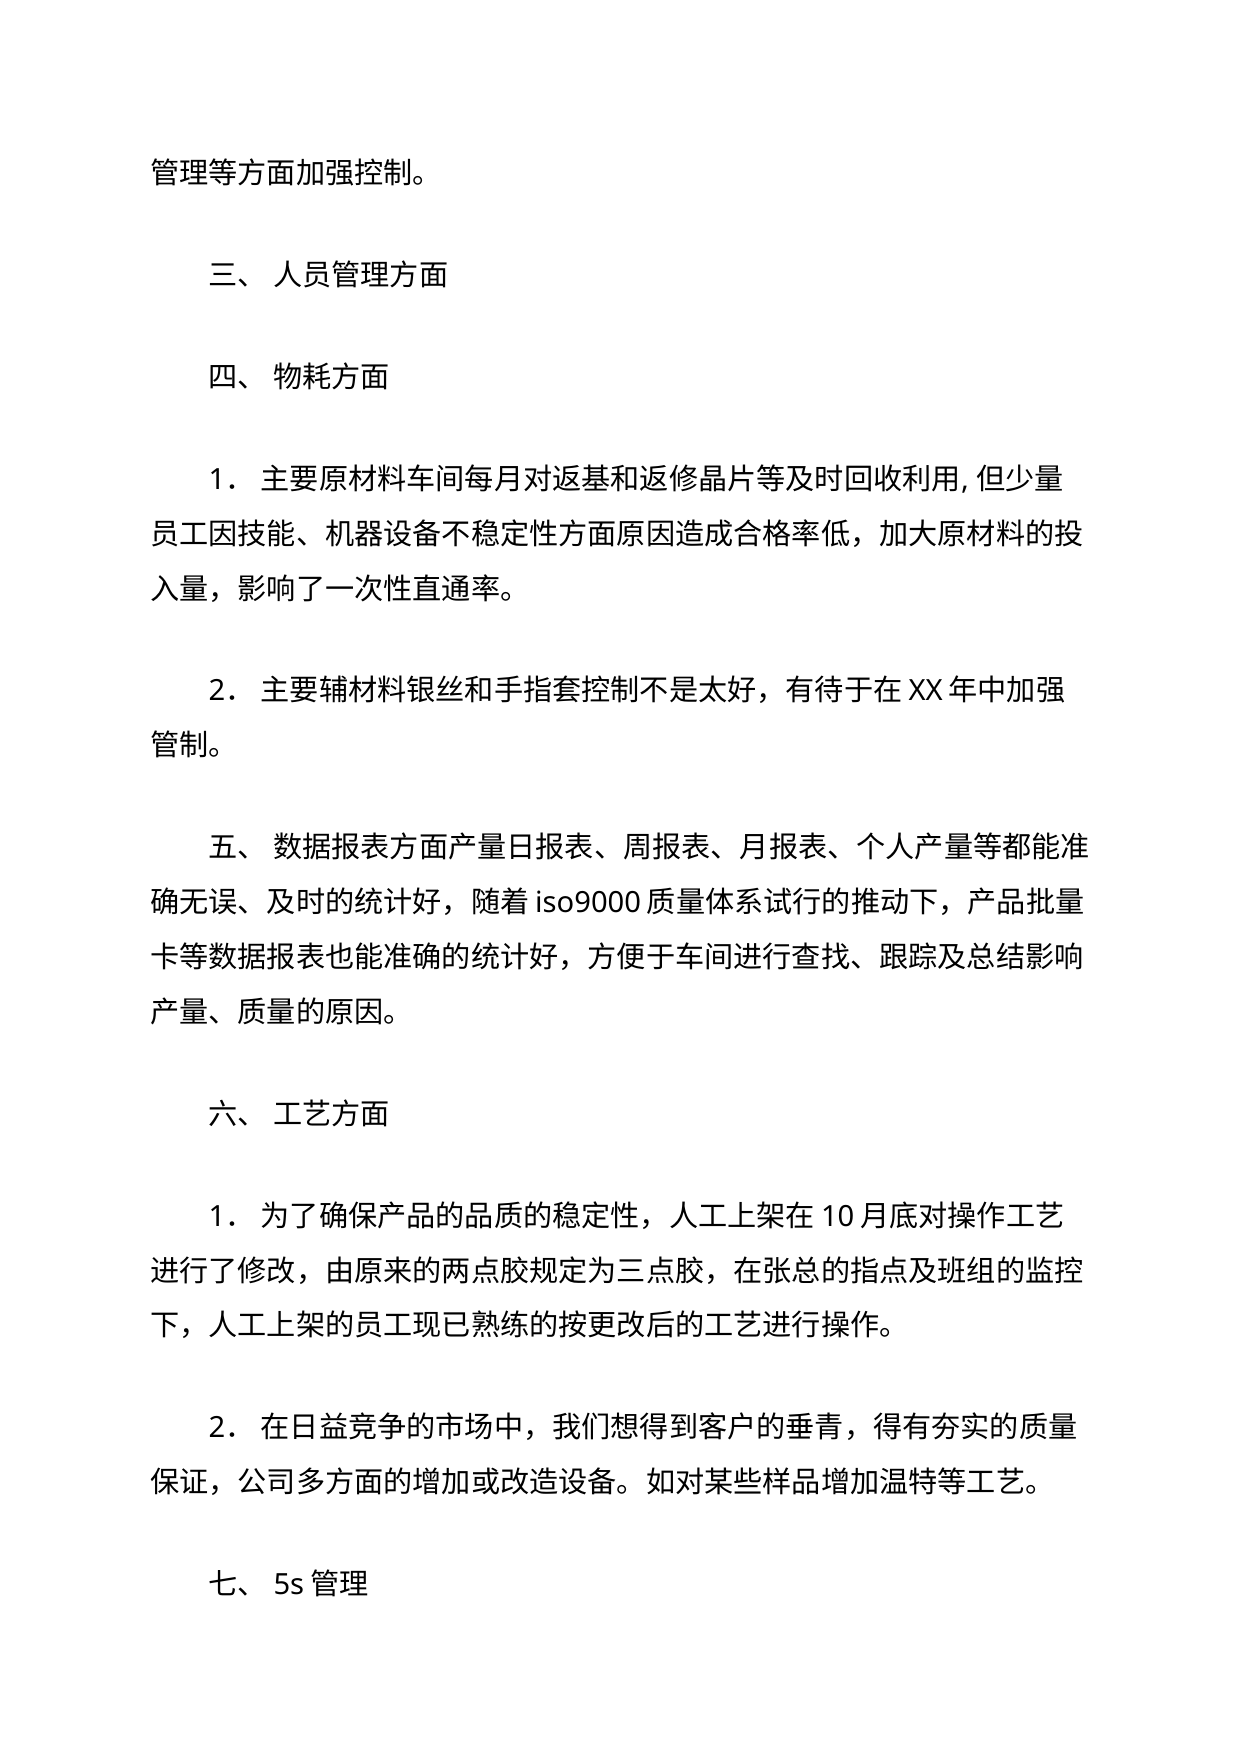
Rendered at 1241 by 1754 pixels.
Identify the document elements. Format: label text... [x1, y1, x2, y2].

text 2． 主要辅材料银丝和手指套控制不是太好，有待于在XX年中加强管制。 [150, 667, 1090, 764]
text 三、 人员管理方面 [150, 252, 1090, 294]
text 六、 工艺方面 [150, 1090, 1090, 1133]
text 1． 为了确保产品的品质的稳定性，人工上架在10月底对操作工艺进行了修改，由原来的两点胶规定为三点胶，在张总的指点及班组的监控下，人工上架的员工现已熟练的按更改后的工艺进行操作。 [150, 1192, 1090, 1344]
text 四、 物耗方面 [150, 353, 1090, 396]
text 2． 在日益竞争的市场中，我们想得到客户的垂青，得有夯实的质量保证，公司多方面的增加或改造设备。如对某些样品增加温特等工艺。 [150, 1404, 1090, 1501]
text 1． 主要原材料车间每月对返基和返修晶片等及时回收利用, 但少量员工因技能、机器设备不稳定性方面原因造成合格率低，加大原材料的投入量，影响了一次性直通率。 [150, 455, 1090, 607]
text 五、 数据报表方面产量日报表、周报表、月报表、个人产量等都能准确无误、及时的统计好，随着iso9000质量体系试行的推动下，产品批量卡等数据报表也能准确的统计好，方便于车间进行查找、跟踪及总结影响产量、质量的原因。 [150, 824, 1090, 1031]
text 七、 5s管理 [150, 1561, 1090, 1603]
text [150, 150, 1090, 192]
